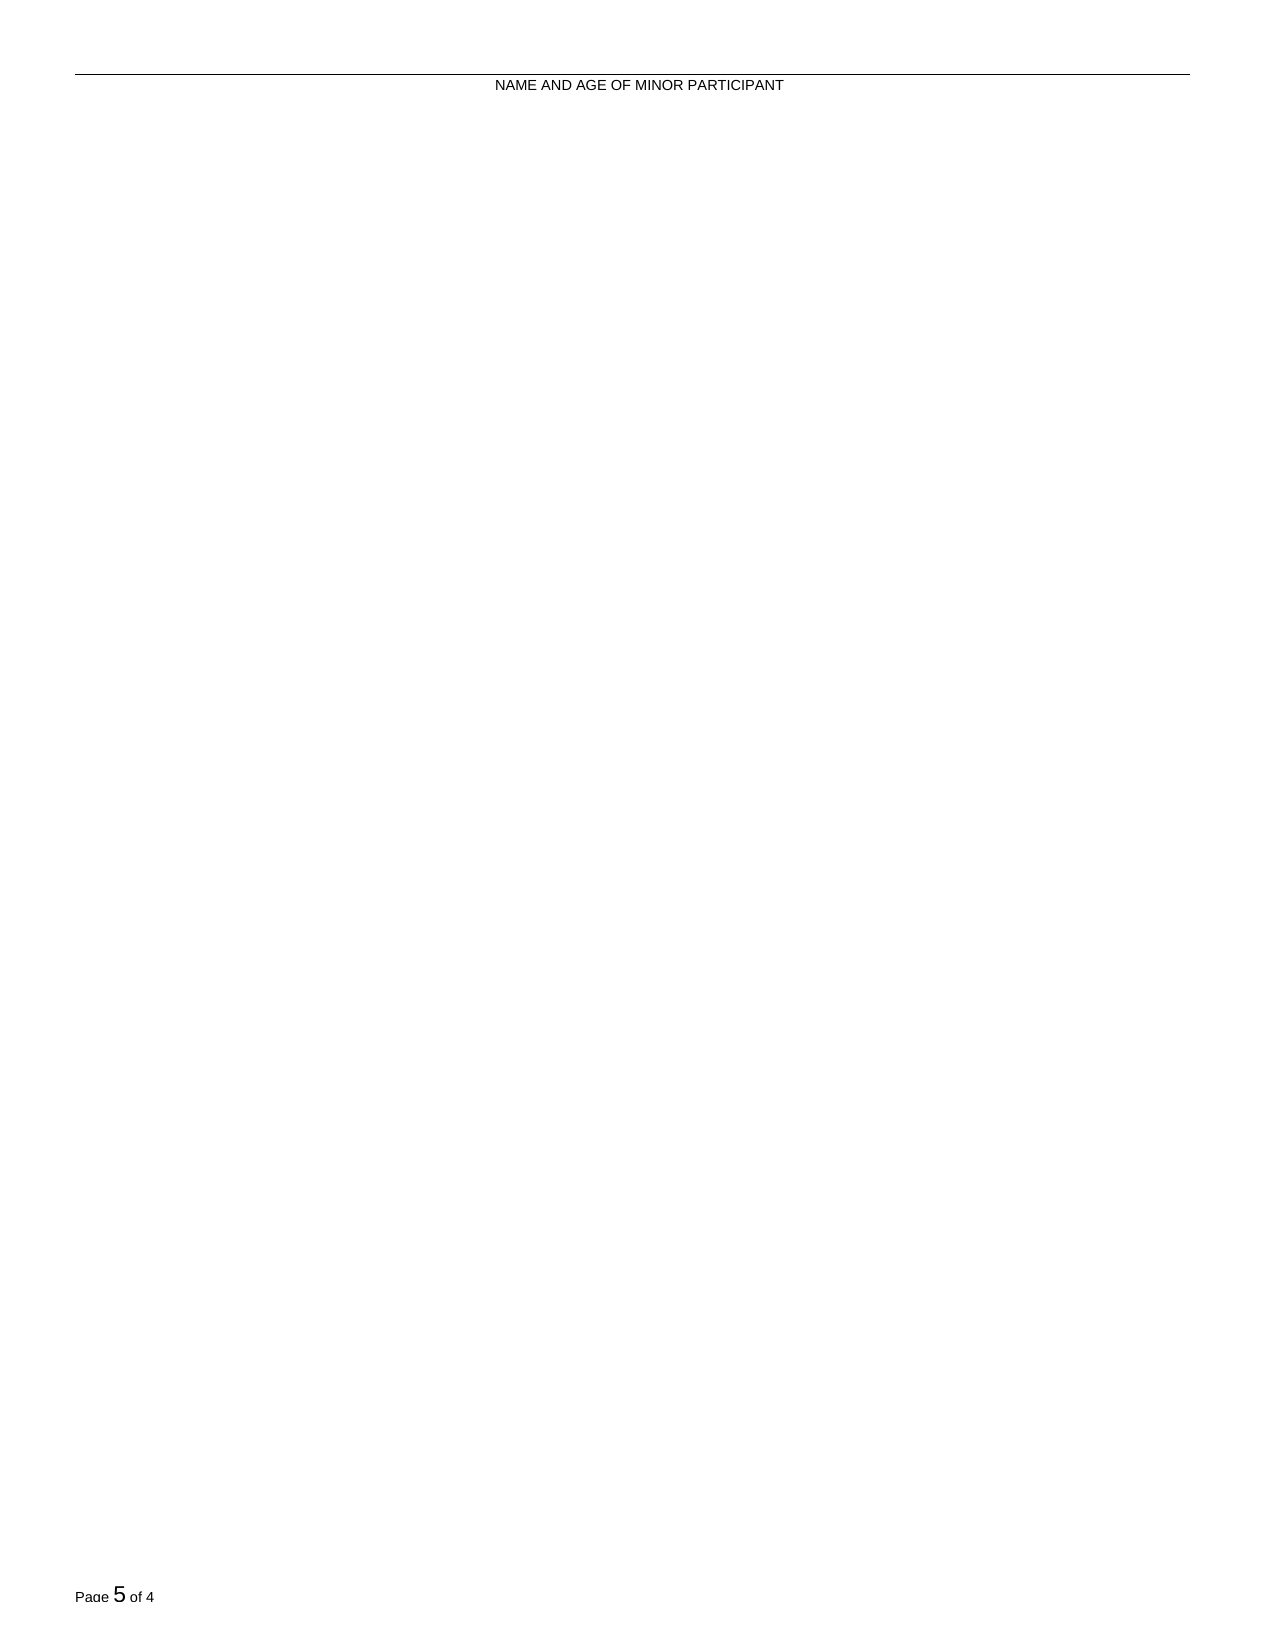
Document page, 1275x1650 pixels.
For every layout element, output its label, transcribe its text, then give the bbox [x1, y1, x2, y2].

text NAME AND AGE OF MINOR PARTICIPANT [193, 75, 1086, 93]
